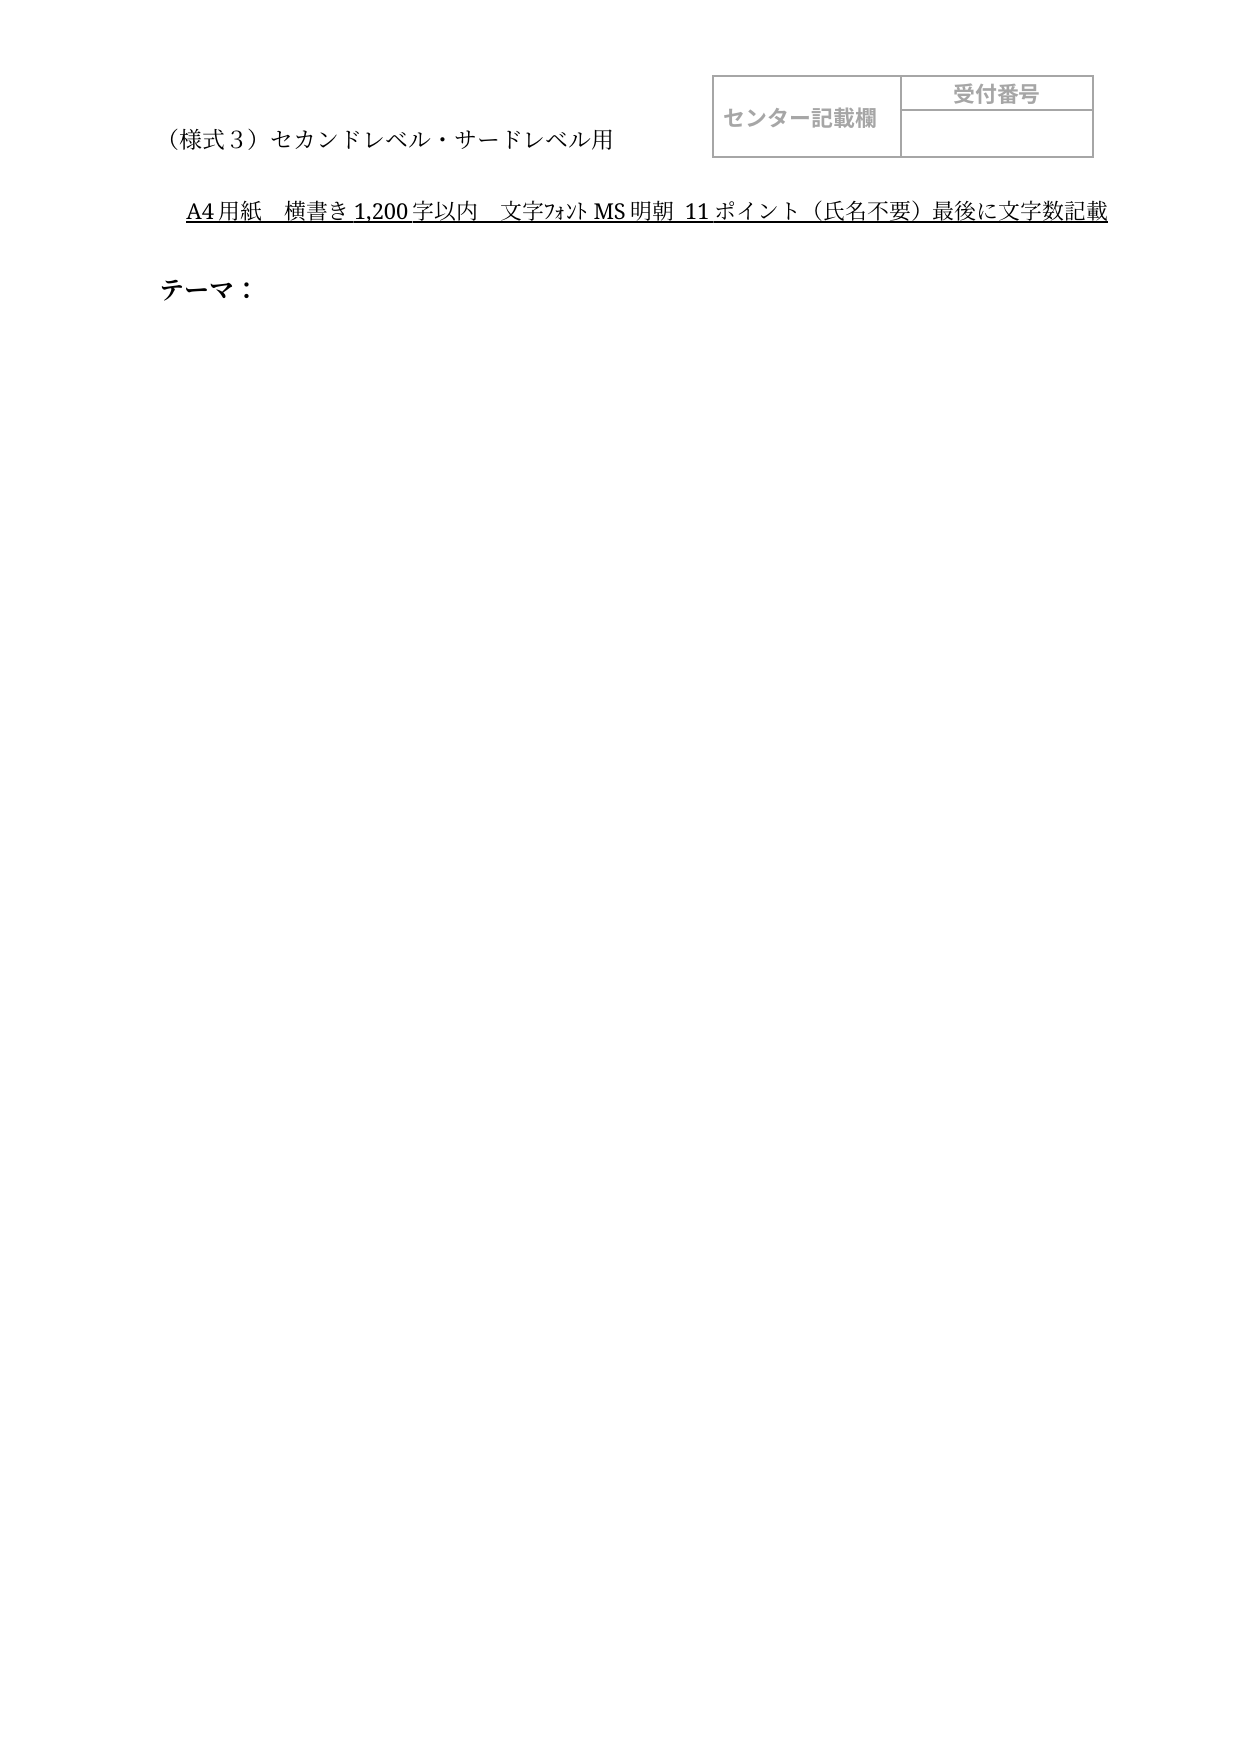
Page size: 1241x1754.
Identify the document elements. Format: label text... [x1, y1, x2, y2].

text A4用紙 横書き1,200字以内 文字ﾌｫﾝﾄ MS明朝 11ポイント（氏名不要）最後に文字数記載 [159, 190, 1107, 230]
text テーマ： [159, 269, 1107, 309]
